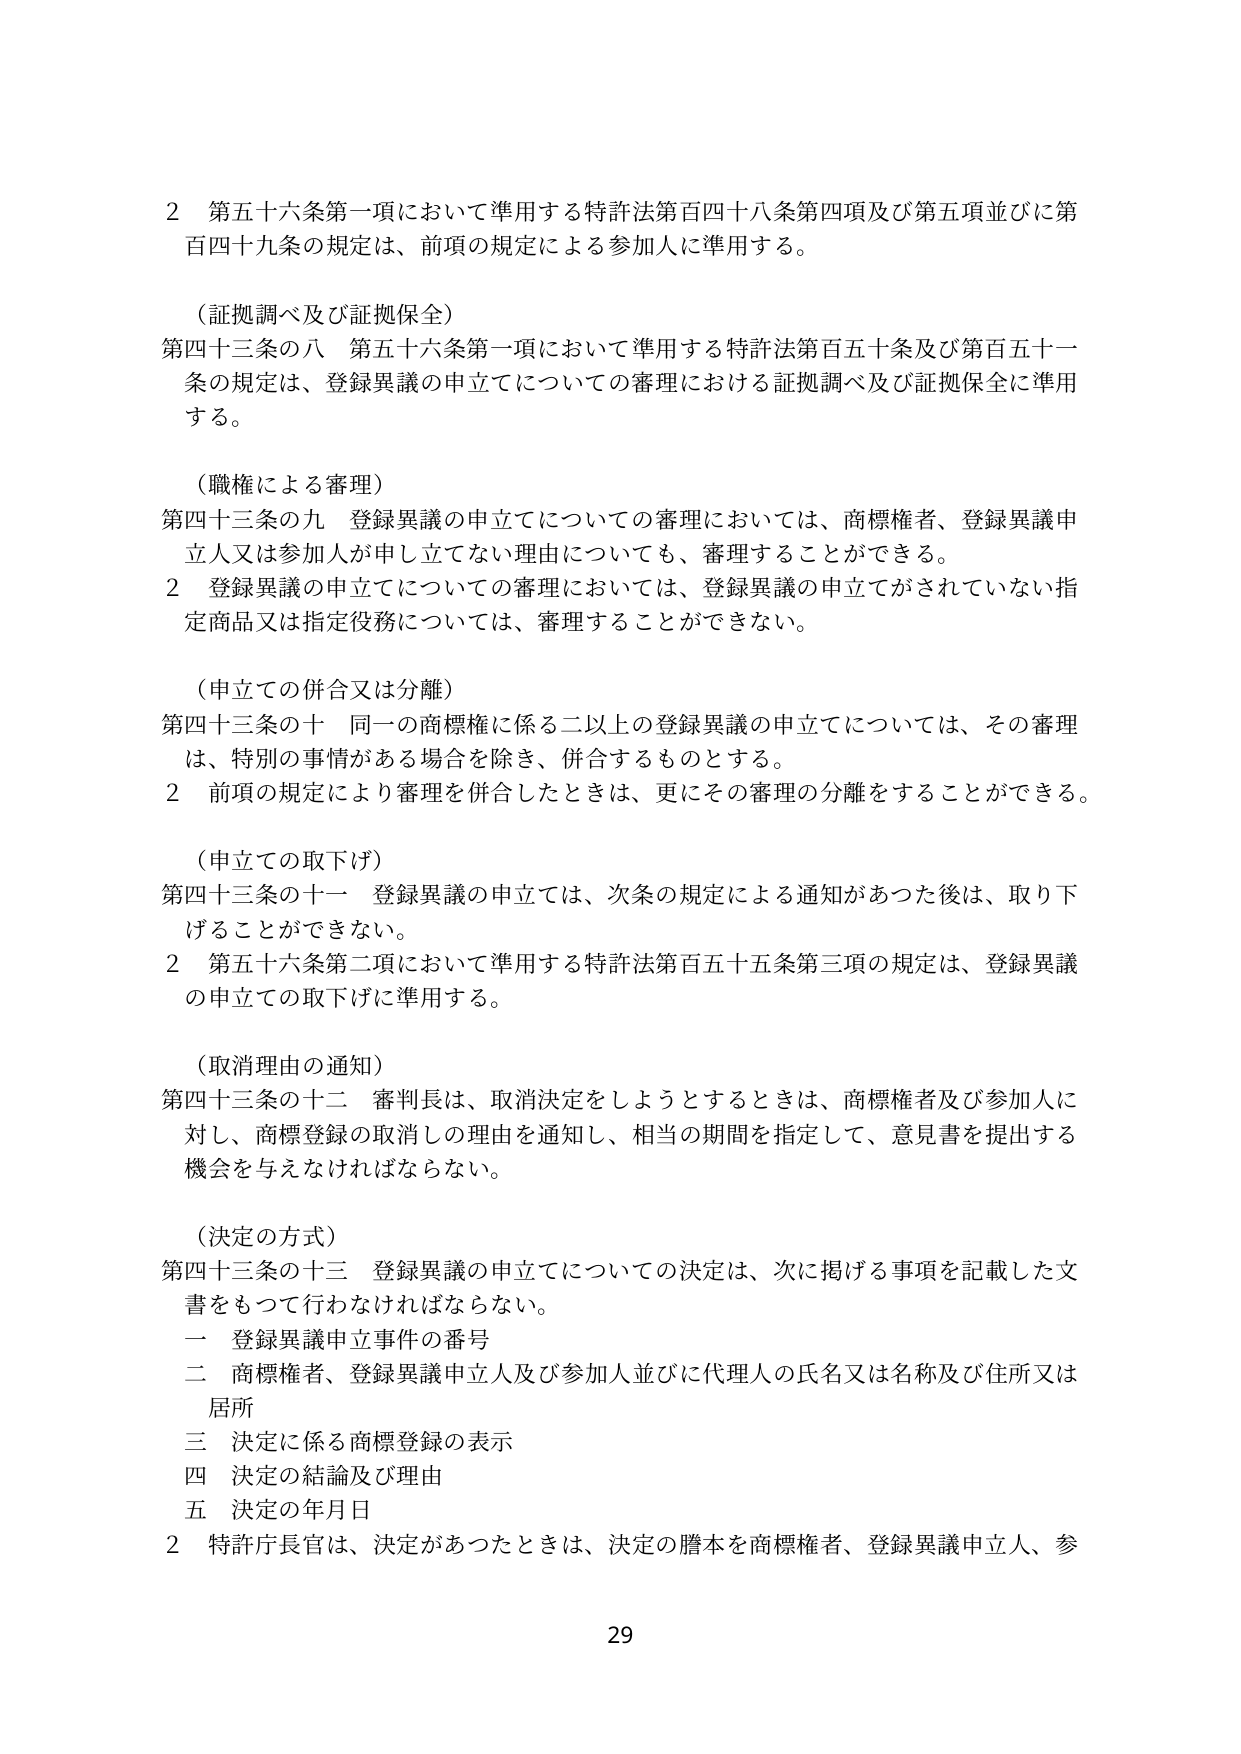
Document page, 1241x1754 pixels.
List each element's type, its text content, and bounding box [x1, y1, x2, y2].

text 第四十三条の十二 審判長は、取消決定をしようとするときは、商標権者及び参加人に対し、商標登録の取消しの理由を通知し、相当の期間を指定して、意見書を提出する機会を与えなければならない。 [161, 1082, 1079, 1184]
text 第四十三条の十三 登録異議の申立てについての決定は、次に掲げる事項を記載した文書をもつて行わなければならない。 [161, 1253, 1079, 1321]
text 第四十三条の九 登録異議の申立てについての審理においては、商標権者、登録異議申立人又は参加人が申し立てない理由についても、審理することができる。 [161, 501, 1079, 569]
text （申立ての取下げ） [184, 843, 1079, 877]
text 一 登録異議申立事件の番号 [184, 1321, 1079, 1355]
text ２ 第五十六条第二項において準用する特許法第百五十五条第三項の規定は、登録異議の申立ての取下げに準用する。 [161, 945, 1079, 1014]
text 第四十三条の十一 登録異議の申立ては、次条の規定による通知があつた後は、取り下げることができない。 [161, 877, 1079, 945]
text （証拠調べ及び証拠保全） [184, 296, 1079, 330]
text （職権による審理） [184, 467, 1079, 501]
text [161, 1526, 1079, 1560]
text （取消理由の通知） [184, 1048, 1079, 1082]
text 第四十三条の八 第五十六条第一項において準用する特許法第百五十条及び第百五十一条の規定は、登録異議の申立てについての審理における証拠調べ及び証拠保全に準用する。 [161, 330, 1079, 433]
text （申立ての併合又は分離） [184, 672, 1079, 706]
text 二 商標権者、登録異議申立人及び参加人並びに代理人の氏名又は名称及び住所又は居所 [184, 1355, 1079, 1424]
text ２ 第五十六条第一項において準用する特許法第百四十八条第四項及び第五項並びに第百四十九条の規定は、前項の規定による参加人に準用する。 [161, 194, 1079, 262]
text ２ 登録異議の申立てについての審理においては、登録異議の申立てがされていない指定商品又は指定役務については、審理することができない。 [161, 569, 1079, 638]
text （決定の方式） [184, 1219, 1079, 1253]
text 三 決定に係る商標登録の表示 [184, 1424, 1079, 1458]
text 第四十三条の十 同一の商標権に係る二以上の登録異議の申立てについては、その審理は、特別の事情がある場合を除き、併合するものとする。 [161, 706, 1079, 774]
text ２ 前項の規定により審理を併合したときは、更にその審理の分離をすることができる。 [161, 774, 1079, 809]
text 四 決定の結論及び理由 [184, 1458, 1079, 1492]
text 五 決定の年月日 [184, 1492, 1079, 1526]
